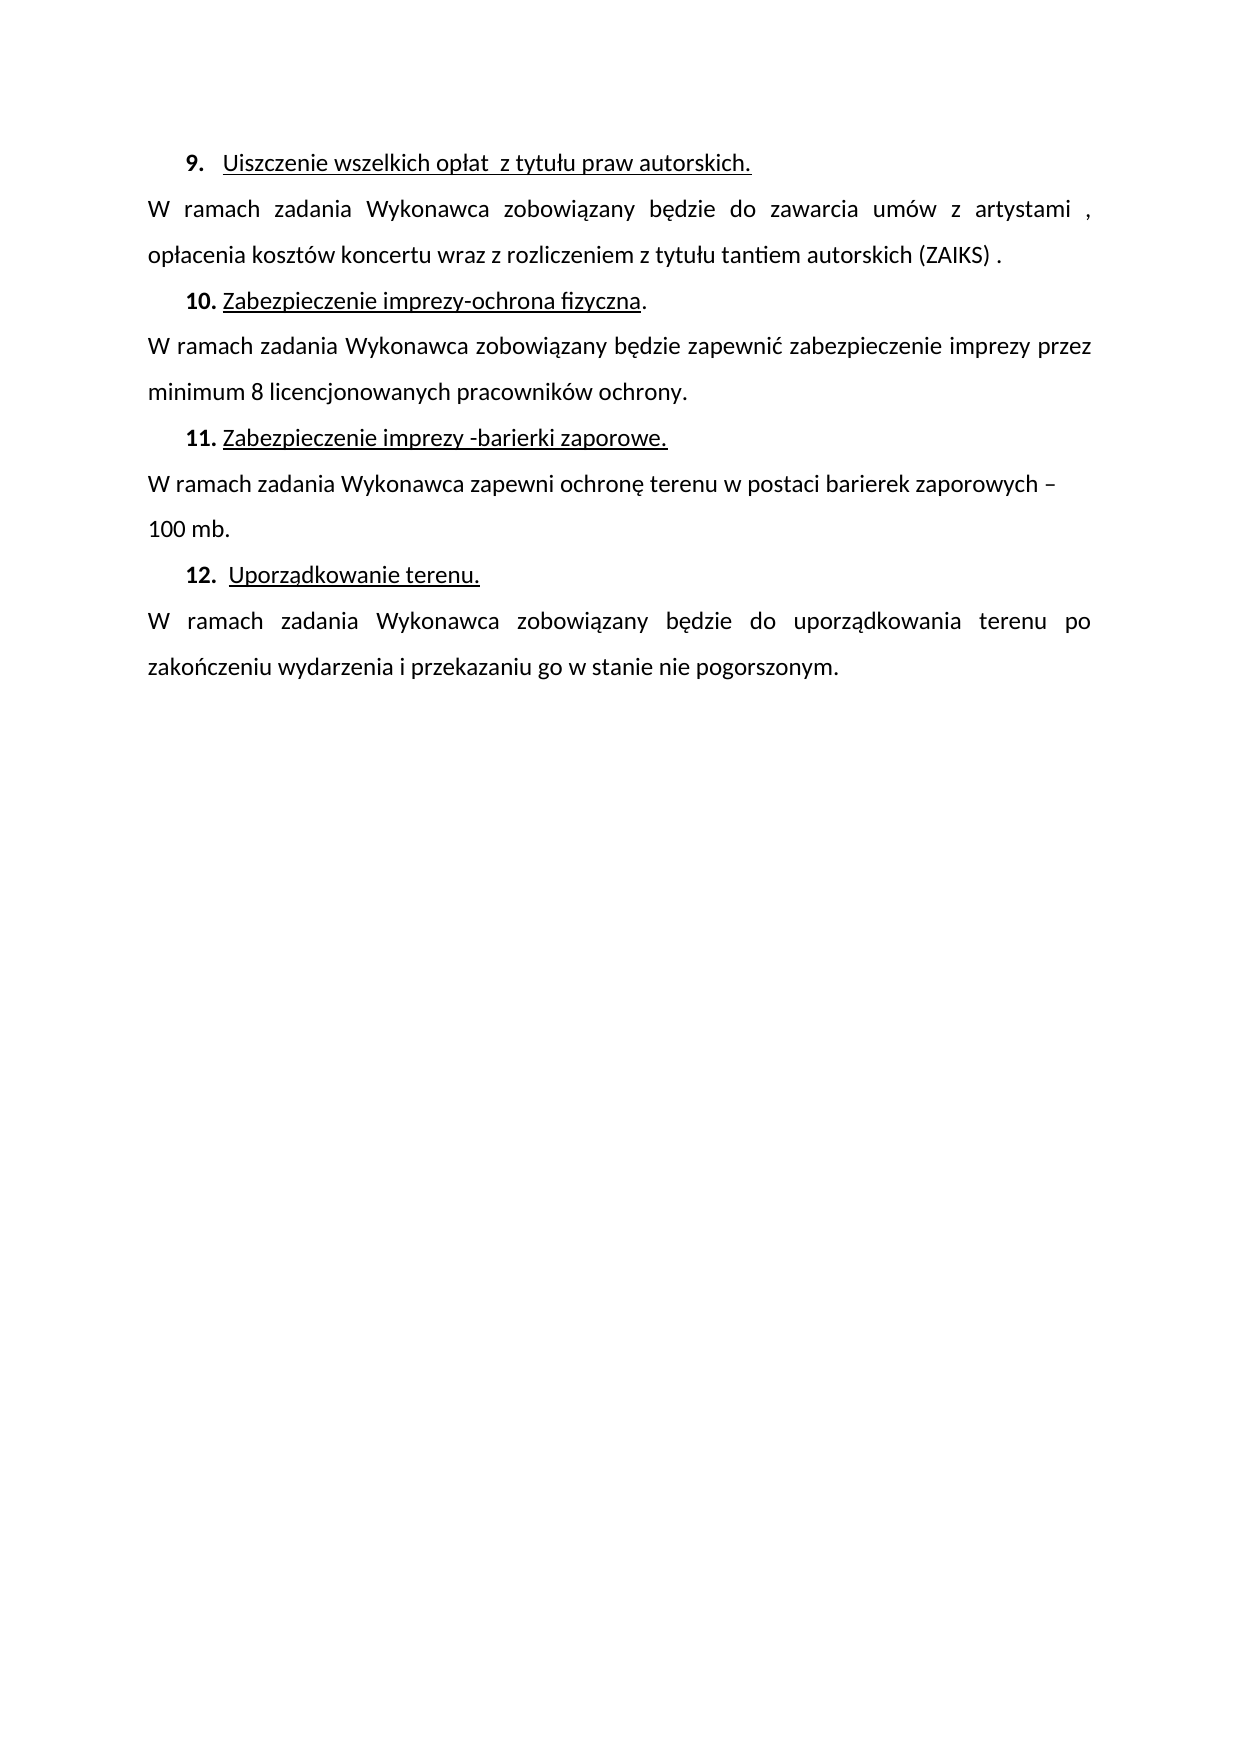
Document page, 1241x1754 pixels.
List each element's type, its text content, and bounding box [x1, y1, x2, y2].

list Zabezpieczenie imprezy-ochrona fizyczna. [185, 285, 1093, 315]
text W ramach zadania Wykonawca zapewni ochronę terenu w postaci barierek zaporowych – [148, 468, 1093, 498]
list Uporządkowanie terenu. [185, 559, 1093, 590]
list Uiszczenie wszelkich opłat z tytułu praw autorskich. [185, 148, 1093, 178]
text W ramach zadania Wykonawca zobowiązany będzie zapewnić zabezpieczenie imprezy przez minimum 8 licencjonowanych pracowników ochrony. [148, 331, 1093, 407]
text 100 mb. [148, 513, 1093, 544]
text W ramach zadania Wykonawca zobowiązany będzie do zawarcia umów z artystami , opłacenia kosztów koncertu wraz z rozliczeniem z tytułu tantiem autorskich (ZAIKS) . [148, 193, 1093, 269]
text W ramach zadania Wykonawca zobowiązany będzie do uporządkowania terenu po zakończeniu wydarzenia i przekazaniu go w stanie nie pogorszonym. [148, 605, 1093, 681]
list Zabezpieczenie imprezy -barierki zaporowe. [185, 422, 1093, 452]
